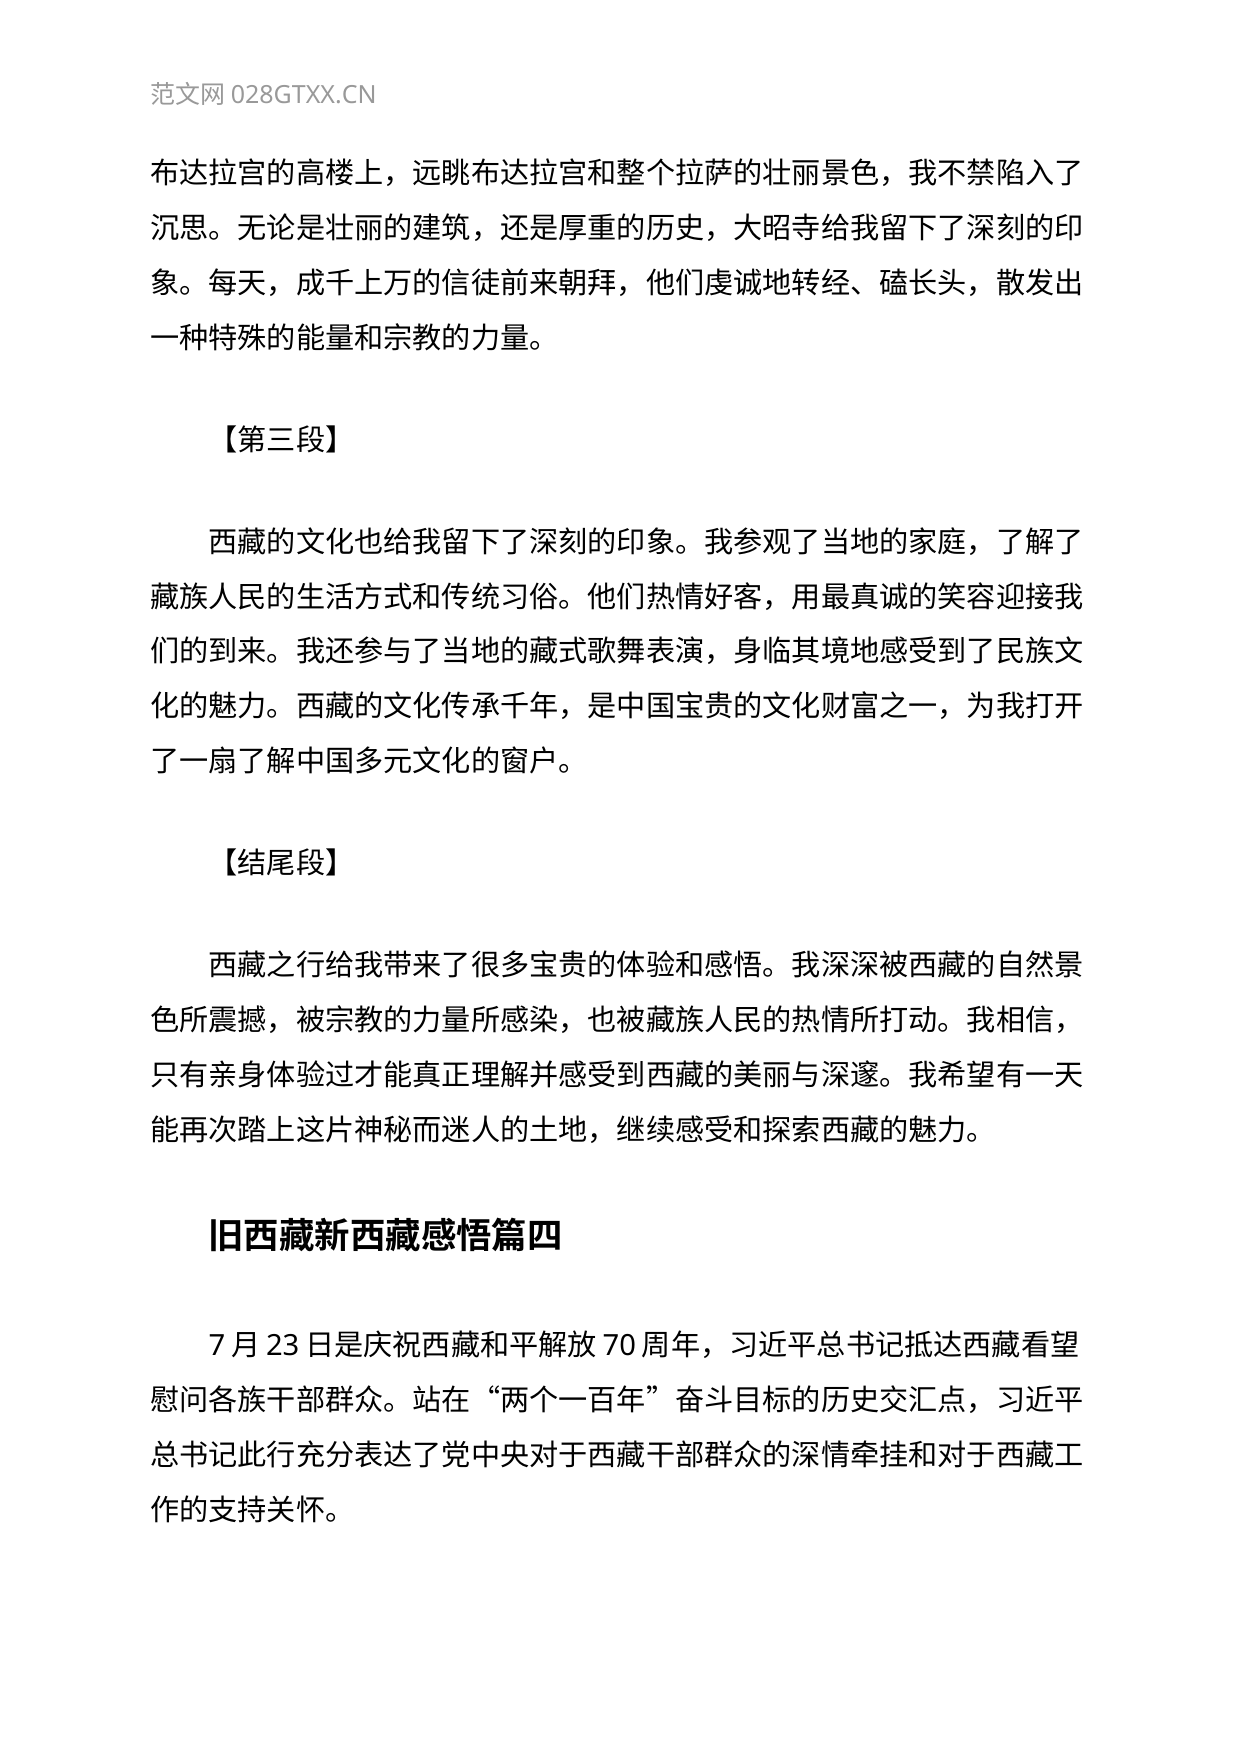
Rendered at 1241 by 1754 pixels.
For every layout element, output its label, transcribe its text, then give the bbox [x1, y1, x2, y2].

text 【结尾段】 [150, 839, 1090, 882]
text 旧西藏新西藏感悟篇四 [150, 1208, 1090, 1259]
text 西藏的文化也给我留下了深刻的印象。我参观了当地的家庭，了解了藏族人民的生活方式和传统习俗。他们热情好客，用最真诚的笑容迎接我们的到来。我还参与了当地的藏式歌舞表演，身临其境地感受到了民族文化的魅力。西藏的文化传承千年，是中国宝贵的文化财富之一，为我打开了一扇了解中国多元文化的窗户。 [150, 518, 1090, 780]
text 【第三段】 [150, 416, 1090, 459]
text 7月23日是庆祝西藏和平解放70周年，习近平总书记抵达西藏看望慰问各族干部群众。站在“两个一百年”奋斗目标的历史交汇点，习近平总书记此行充分表达了党中央对于西藏干部群众的深情牵挂和对于西藏工作的支持关怀。 [150, 1321, 1090, 1528]
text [150, 150, 1090, 357]
text 西藏之行给我带来了很多宝贵的体验和感悟。我深深被西藏的自然景色所震撼，被宗教的力量所感染，也被藏族人民的热情所打动。我相信，只有亲身体验过才能真正理解并感受到西藏的美丽与深邃。我希望有一天能再次踏上这片神秘而迷人的土地，继续感受和探索西藏的魅力。 [150, 941, 1090, 1148]
